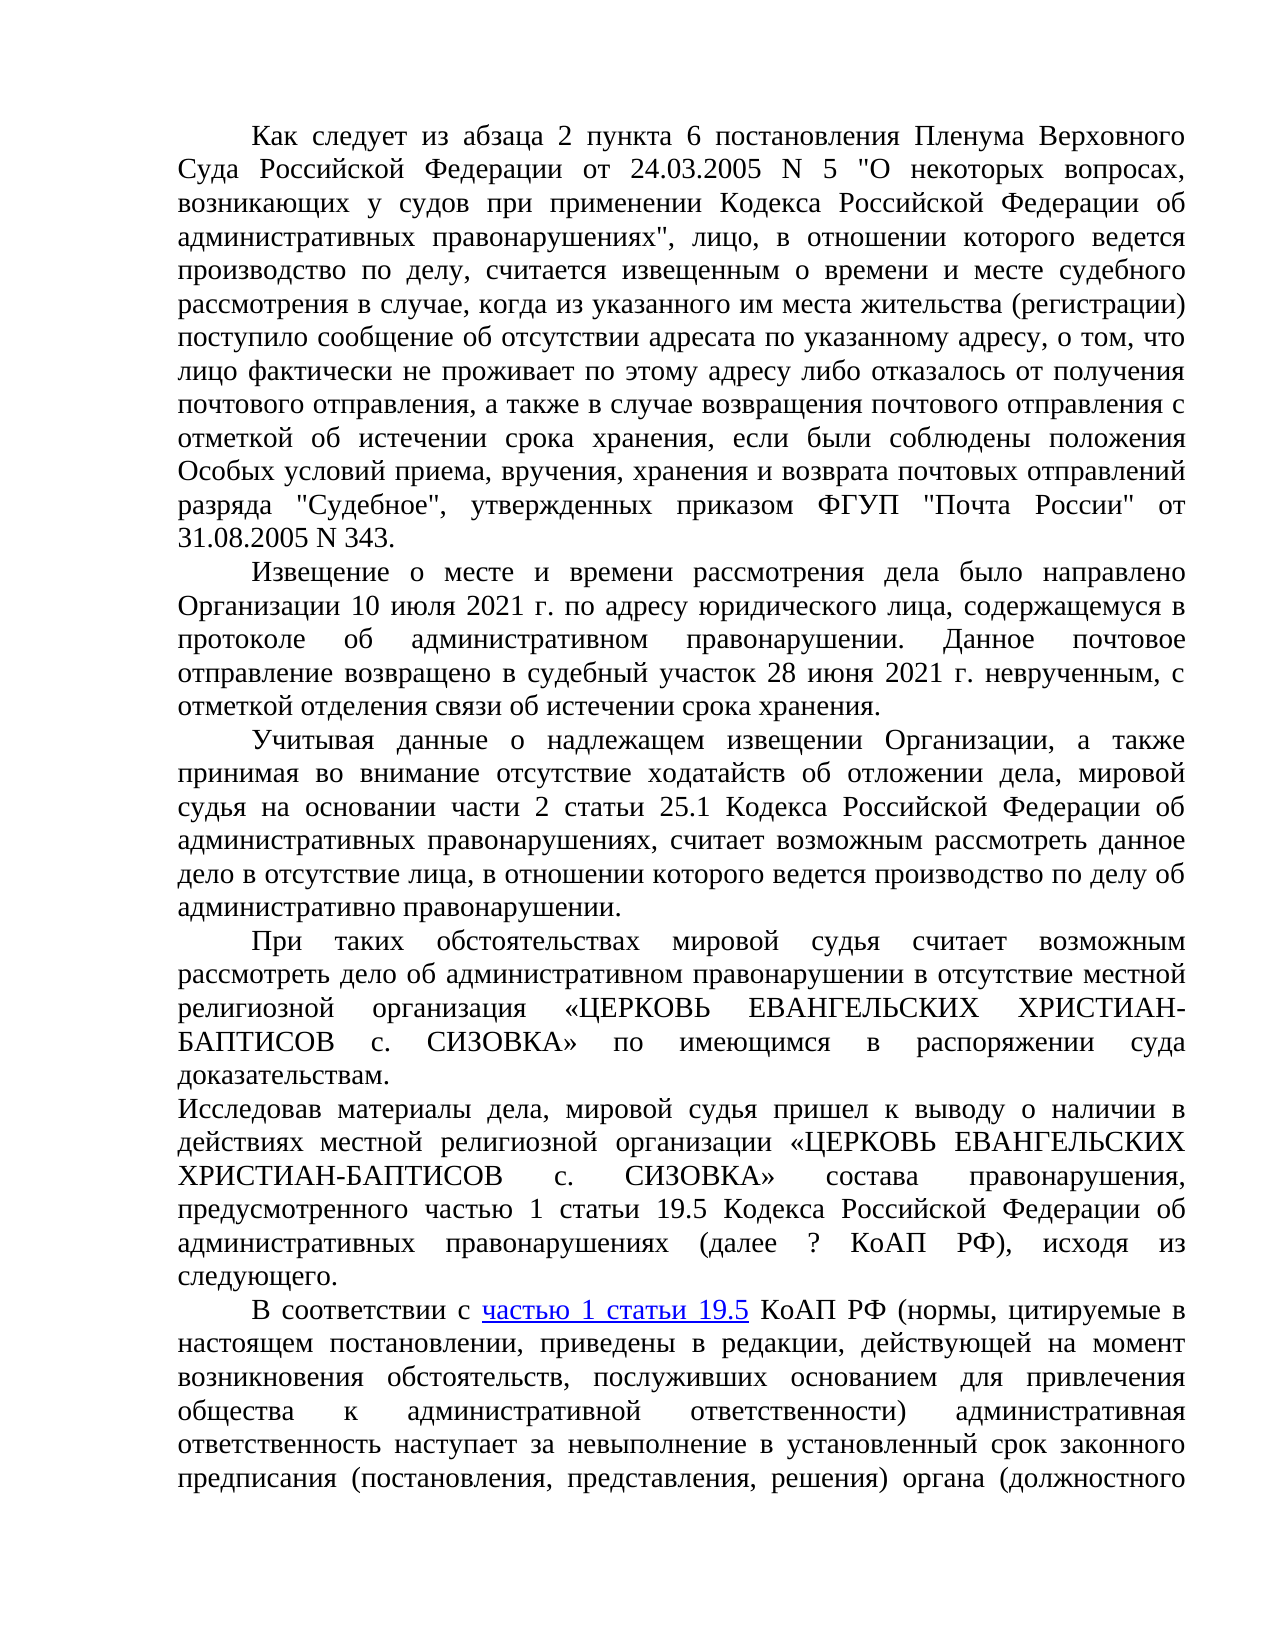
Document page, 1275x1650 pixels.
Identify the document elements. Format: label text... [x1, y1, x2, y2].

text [177, 1292, 1186, 1493]
text Извещение о месте и времени рассмотрения дела было направлено Организации 10 июля 2021 г. по адресу юридического лица, содержащемуся в протоколе об административном правонарушении. Данное почтовое отправление возвращено в судебный участок 28 июня 2021 г. неврученным, с отметкой отделения связи об истечении срока хранения. [177, 554, 1186, 722]
text Исследовав материалы дела, мировой судья пришел к выводу о наличии в действиях местной религиозной организации «ЦЕРКОВЬ ЕВАНГЕЛЬСКИХ ХРИСТИАН-БАПТИСОВ с. СИЗОВКА» состава правонарушения, предусмотренного частью 1 статьи 19.5 Кодекса Российской Федерации об административных правонарушениях (далее ? КоАП РФ), исходя из следующего. [177, 1091, 1186, 1292]
text Как следует из абзаца 2 пункта 6 постановления Пленума Верховного Суда Российской Федерации от 24.03.2005 N 5 "О некоторых вопросах, возникающих у судов при применении Кодекса Российской Федерации об административных правонарушениях", лицо, в отношении которого ведется производство по делу, считается извещенным о времени и месте судебного рассмотрения в случае, когда из указанного им места жительства (регистрации) поступило сообщение об отсутствии адресата по указанному адресу, о том, что лицо фактически не проживает по этому адресу либо отказалось от получения почтового отправления, а также в случае возвращения почтового отправления с отметкой об истечении срока хранения, если были соблюдены положения Особых условий приема, вручения, хранения и возврата почтовых отправлений разряда "Судебное", утвержденных приказом ФГУП "Почта России" от 31.08.2005 N 343. [177, 118, 1186, 554]
text При таких обстоятельствах мировой судья считает возможным рассмотреть дело об административном правонарушении в отсутствие местной религиозной организация «ЦЕРКОВЬ ЕВАНГЕЛЬСКИХ ХРИСТИАН-БАПТИСОВ с. СИЗОВКА» по имеющимся в распоряжении суда доказательствам. [177, 923, 1186, 1091]
text Учитывая данные о надлежащем извещении Организации, а также принимая во внимание отсутствие ходатайств об отложении дела, мировой судья на основании части 2 статьи 25.1 Кодекса Российской Федерации об административных правонарушениях, считает возможным рассмотреть данное дело в отсутствие лица, в отношении которого ведется производство по делу об административно правонарушении. [177, 722, 1186, 923]
